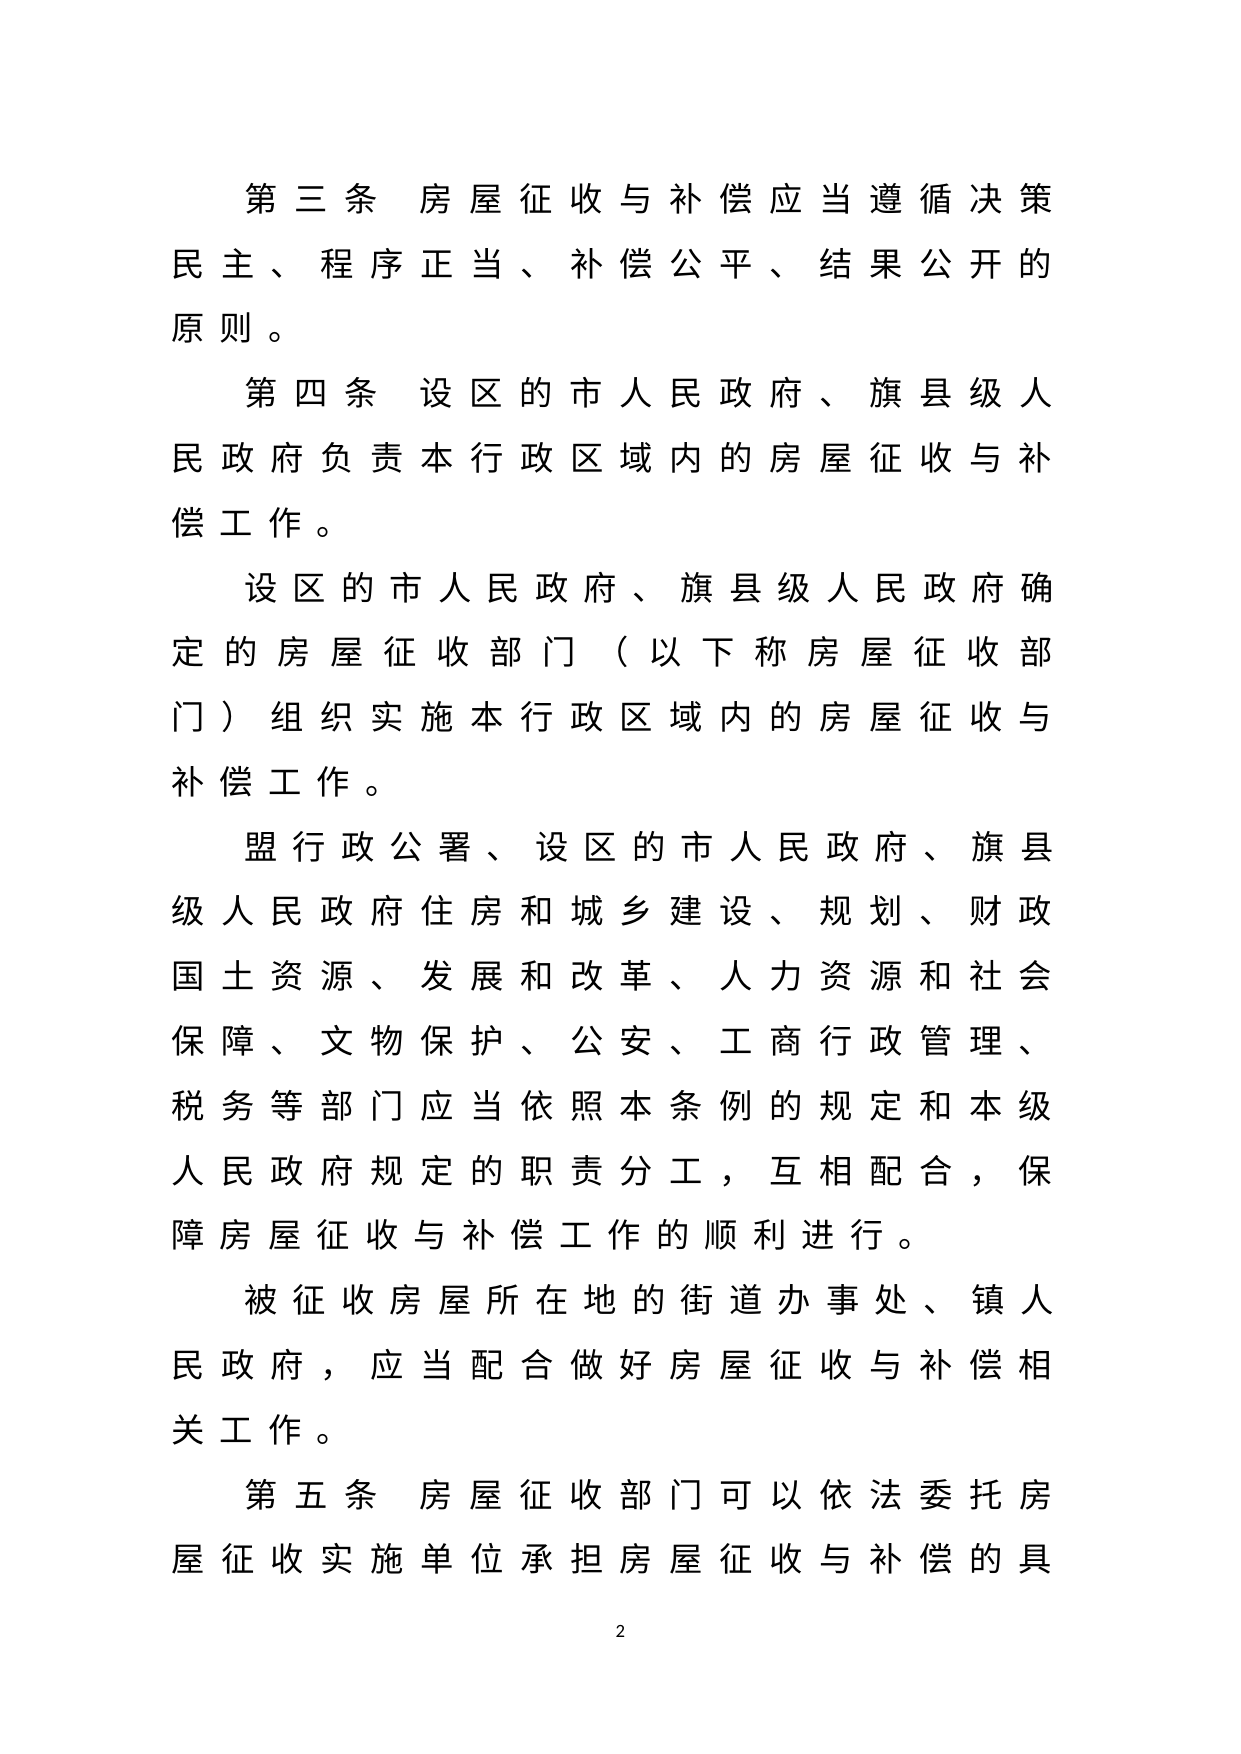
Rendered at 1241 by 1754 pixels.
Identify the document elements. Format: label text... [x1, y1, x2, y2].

text 第四条 设区的市人民政府、旗县级人民政府负责本行政区域内的房屋征收与补偿工作。 [171, 359, 1069, 553]
text 被征收房屋所在地的街道办事处、镇人民政府，应当配合做好房屋征收与补偿相关工作。 [171, 1266, 1069, 1460]
text 设区的市人民政府、旗县级人民政府确定的房屋征收部门（以下称房屋征收部门）组织实施本行政区域内的房屋征收与补偿工作。 [171, 553, 1069, 812]
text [171, 1460, 1069, 1590]
text 第三条 房屋征收与补偿应当遵循决策民主、程序正当、补偿公平、结果公开的原则。 [171, 164, 1069, 359]
text 盟行政公署、设区的市人民政府、旗县级人民政府住房和城乡建设、规划、财政、国土资源、发展和改革、人力资源和社会保障、文物保护、公安、工商行政管理、税务等部门应当依照本条例的规定和本级人民政府规定的职责分工，互相配合，保障房屋征收与补偿工作的顺利进行。 [171, 812, 1069, 1266]
